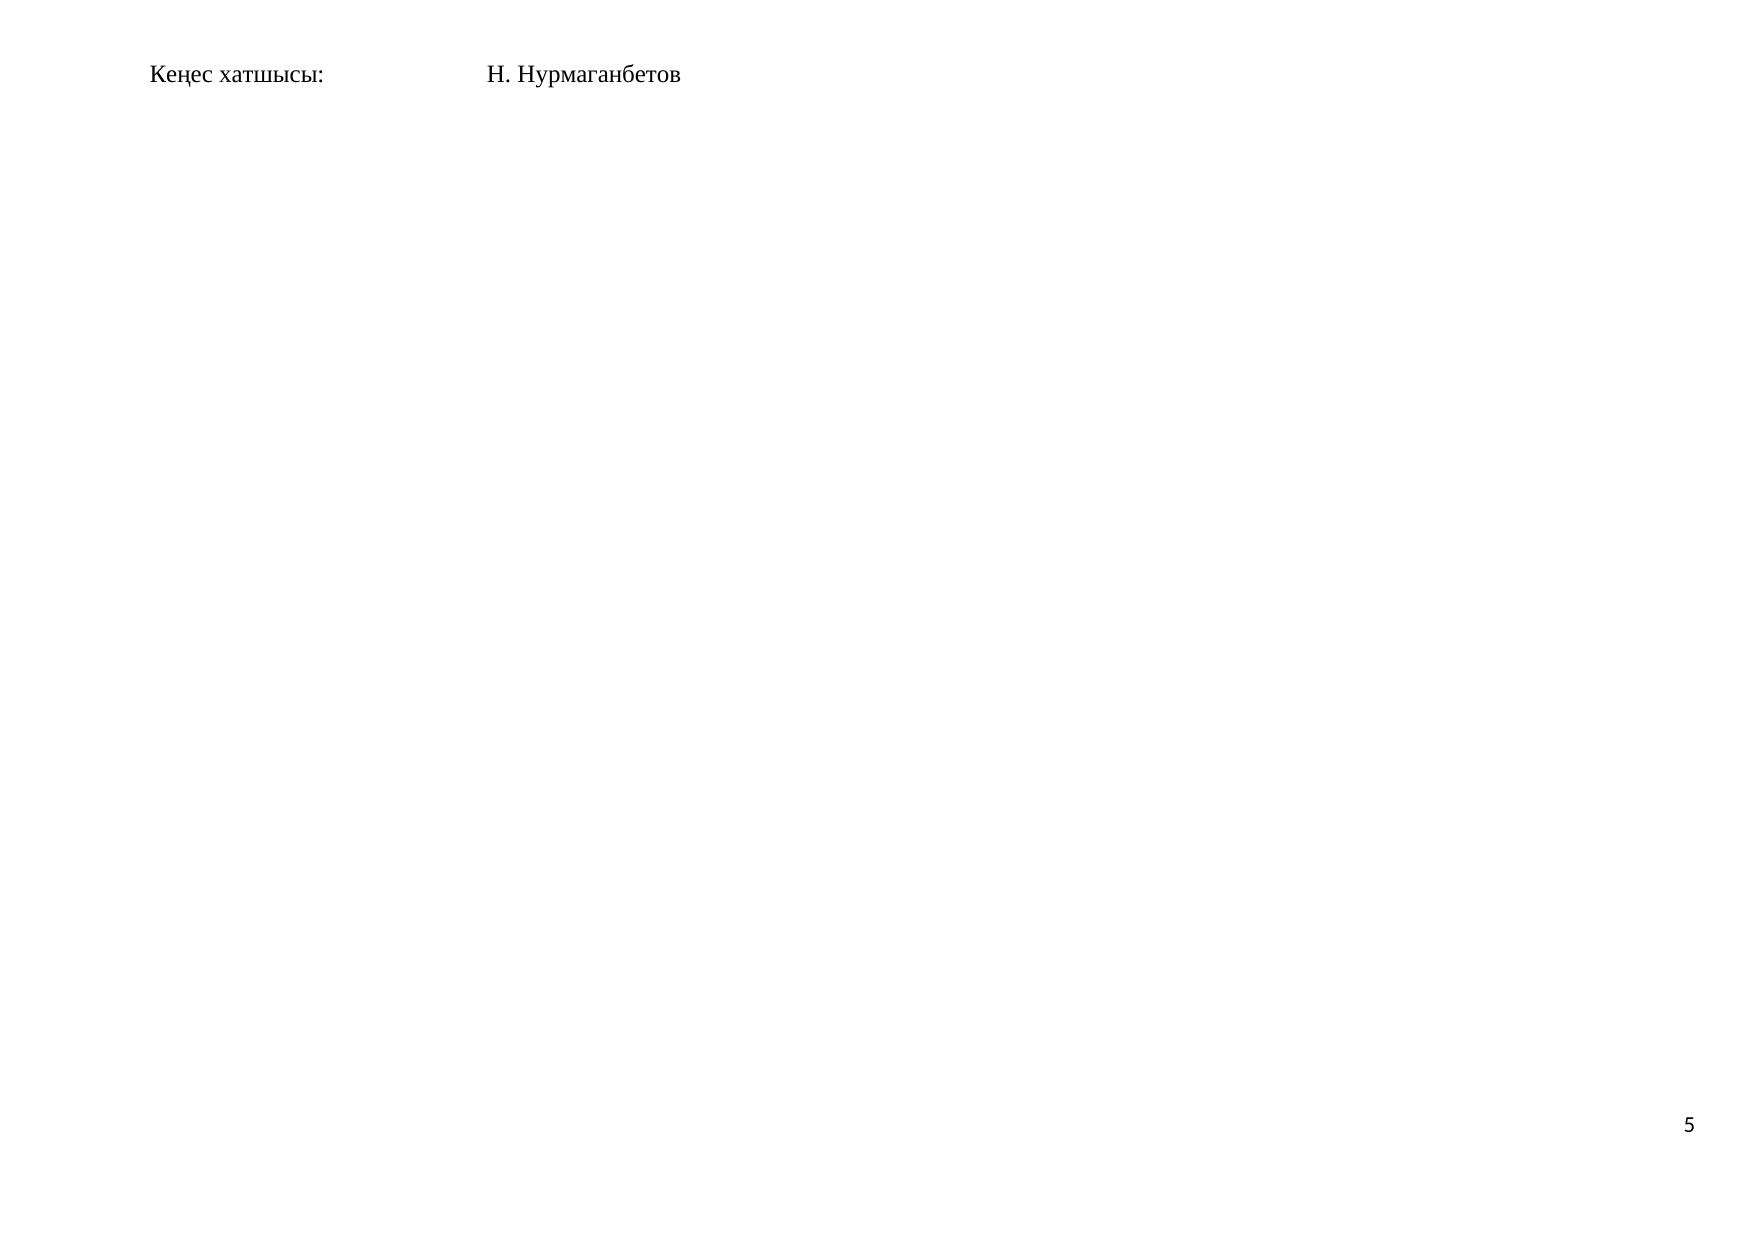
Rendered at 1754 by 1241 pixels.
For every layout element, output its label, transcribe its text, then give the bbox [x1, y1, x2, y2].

text Кеңес хатшысы: Н. Нурмаганбетов [118, 59, 1695, 88]
